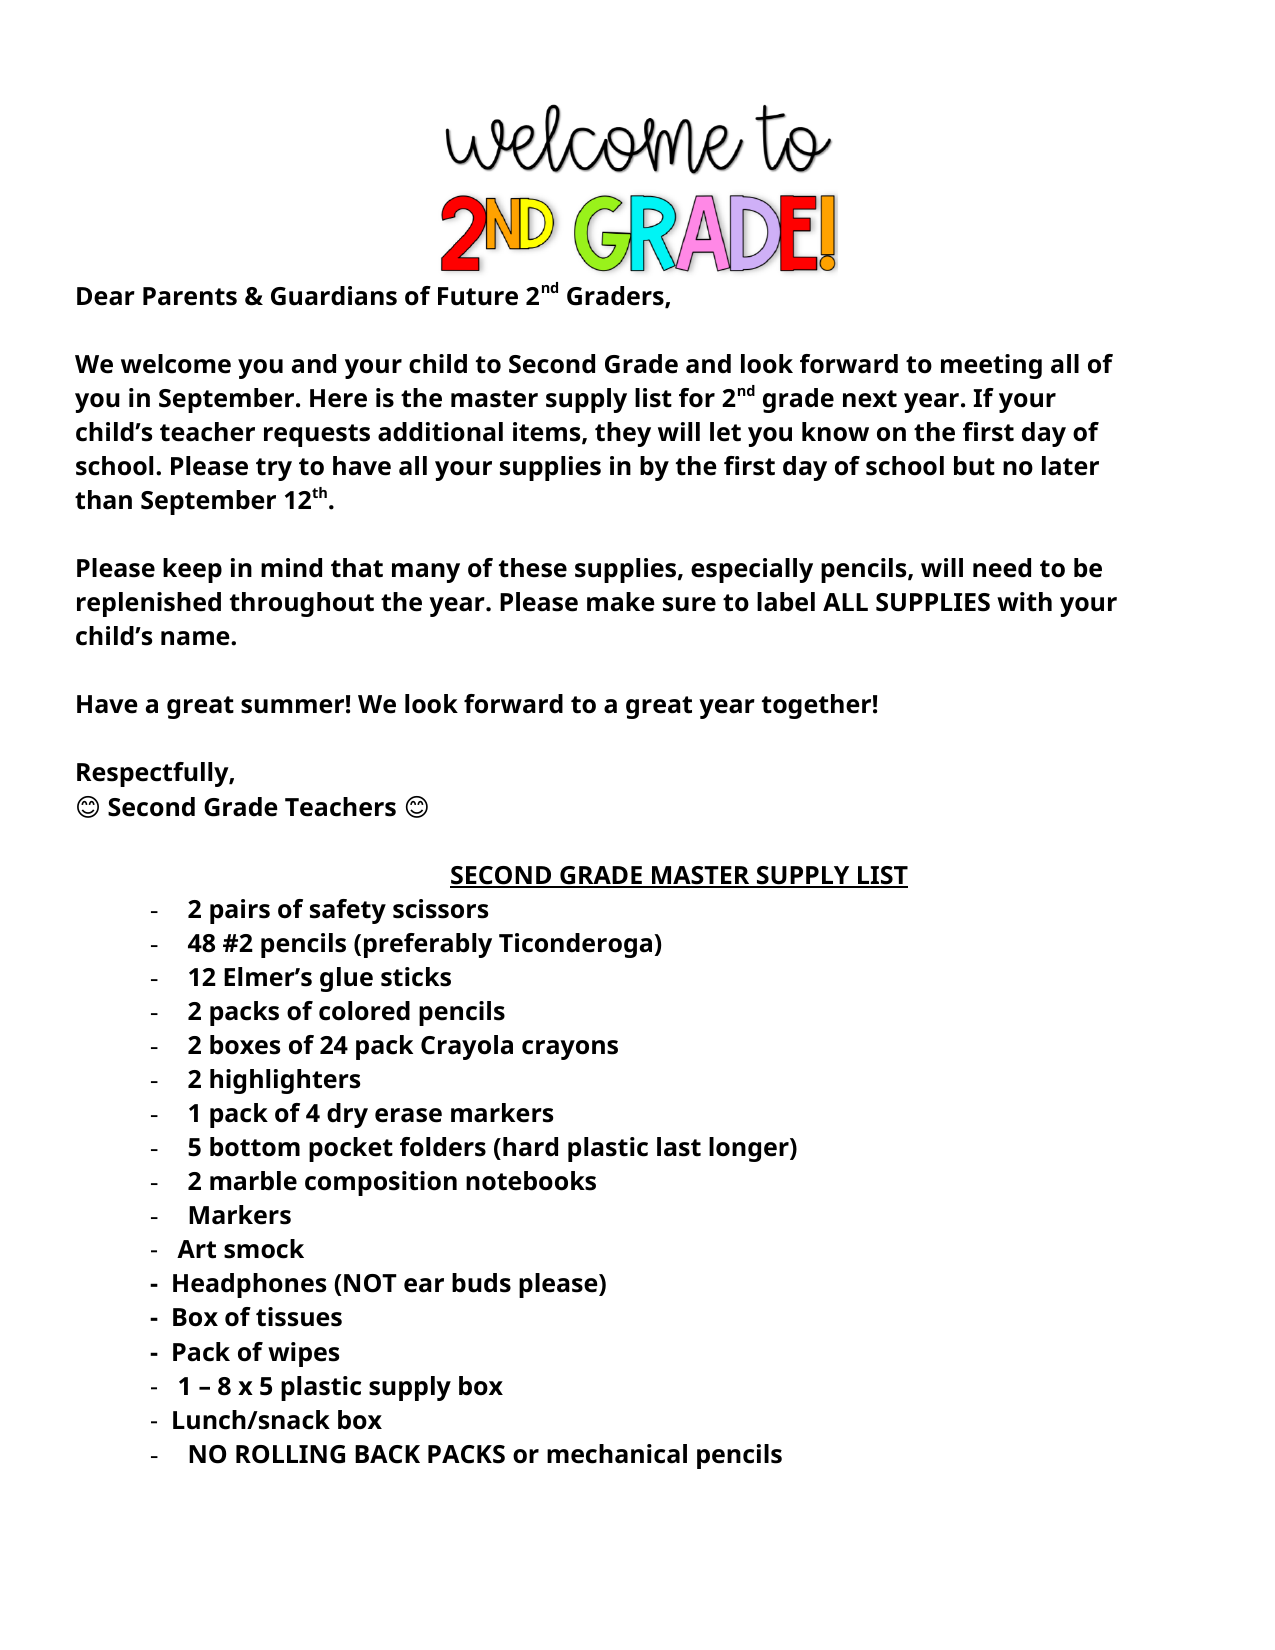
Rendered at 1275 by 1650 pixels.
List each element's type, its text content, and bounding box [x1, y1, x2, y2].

text Respectfully, [75, 755, 1125, 789]
list 2 highlighters [150, 1062, 1125, 1096]
list Markers [150, 1198, 1125, 1232]
list 2 marble composition notebooks [150, 1164, 1125, 1198]
list 48 #2 pencils (preferably Ticonderoga) [150, 925, 1125, 959]
text - Art smock [150, 1232, 1125, 1266]
list 5 bottom pocket folders (hard plastic last longer) [150, 1130, 1125, 1164]
list 2 packs of colored pencils [150, 993, 1125, 1028]
text 😊 Second Grade Teachers 😊 [75, 789, 1125, 823]
picture [436, 103, 839, 279]
text - Pack of wipes [150, 1334, 1125, 1368]
text - Lunch/snack box [150, 1402, 1125, 1436]
list 2 pairs of safety scissors [150, 891, 1125, 925]
text Have a great summer! We look forward to a great year together! [75, 687, 1125, 721]
text - Box of tissues [150, 1300, 1125, 1334]
text - 1 – 8 x 5 plastic supply box [150, 1368, 1125, 1402]
list 2 boxes of 24 pack Crayola crayons [150, 1028, 1125, 1062]
text - Headphones (NOT ear buds please) [150, 1266, 1125, 1300]
list 12 Elmer’s glue sticks [150, 959, 1125, 993]
list NO ROLLING BACK PACKS or mechanical pencils [150, 1436, 1125, 1470]
text Please keep in mind that many of these supplies, especially pencils, will need to be replenished throughout the year. Please make sure to label ALL SUPPLIES with your child’s name. [75, 551, 1125, 653]
list 1 pack of 4 dry erase markers [150, 1096, 1125, 1130]
text Dear Parents & Guardians of Future 2nd Graders, [75, 278, 1200, 312]
text SECOND GRADE MASTER SUPPLY LIST [150, 857, 1125, 891]
text We welcome you and your child to Second Grade and look forward to meeting all of you in September. Here is the master supply list for 2nd grade next year. If your child’s teacher requests additional items, they will let you know on the first day of school. Please try to have all your supplies in by the first day of school but no later than September 12th. [75, 346, 1125, 517]
